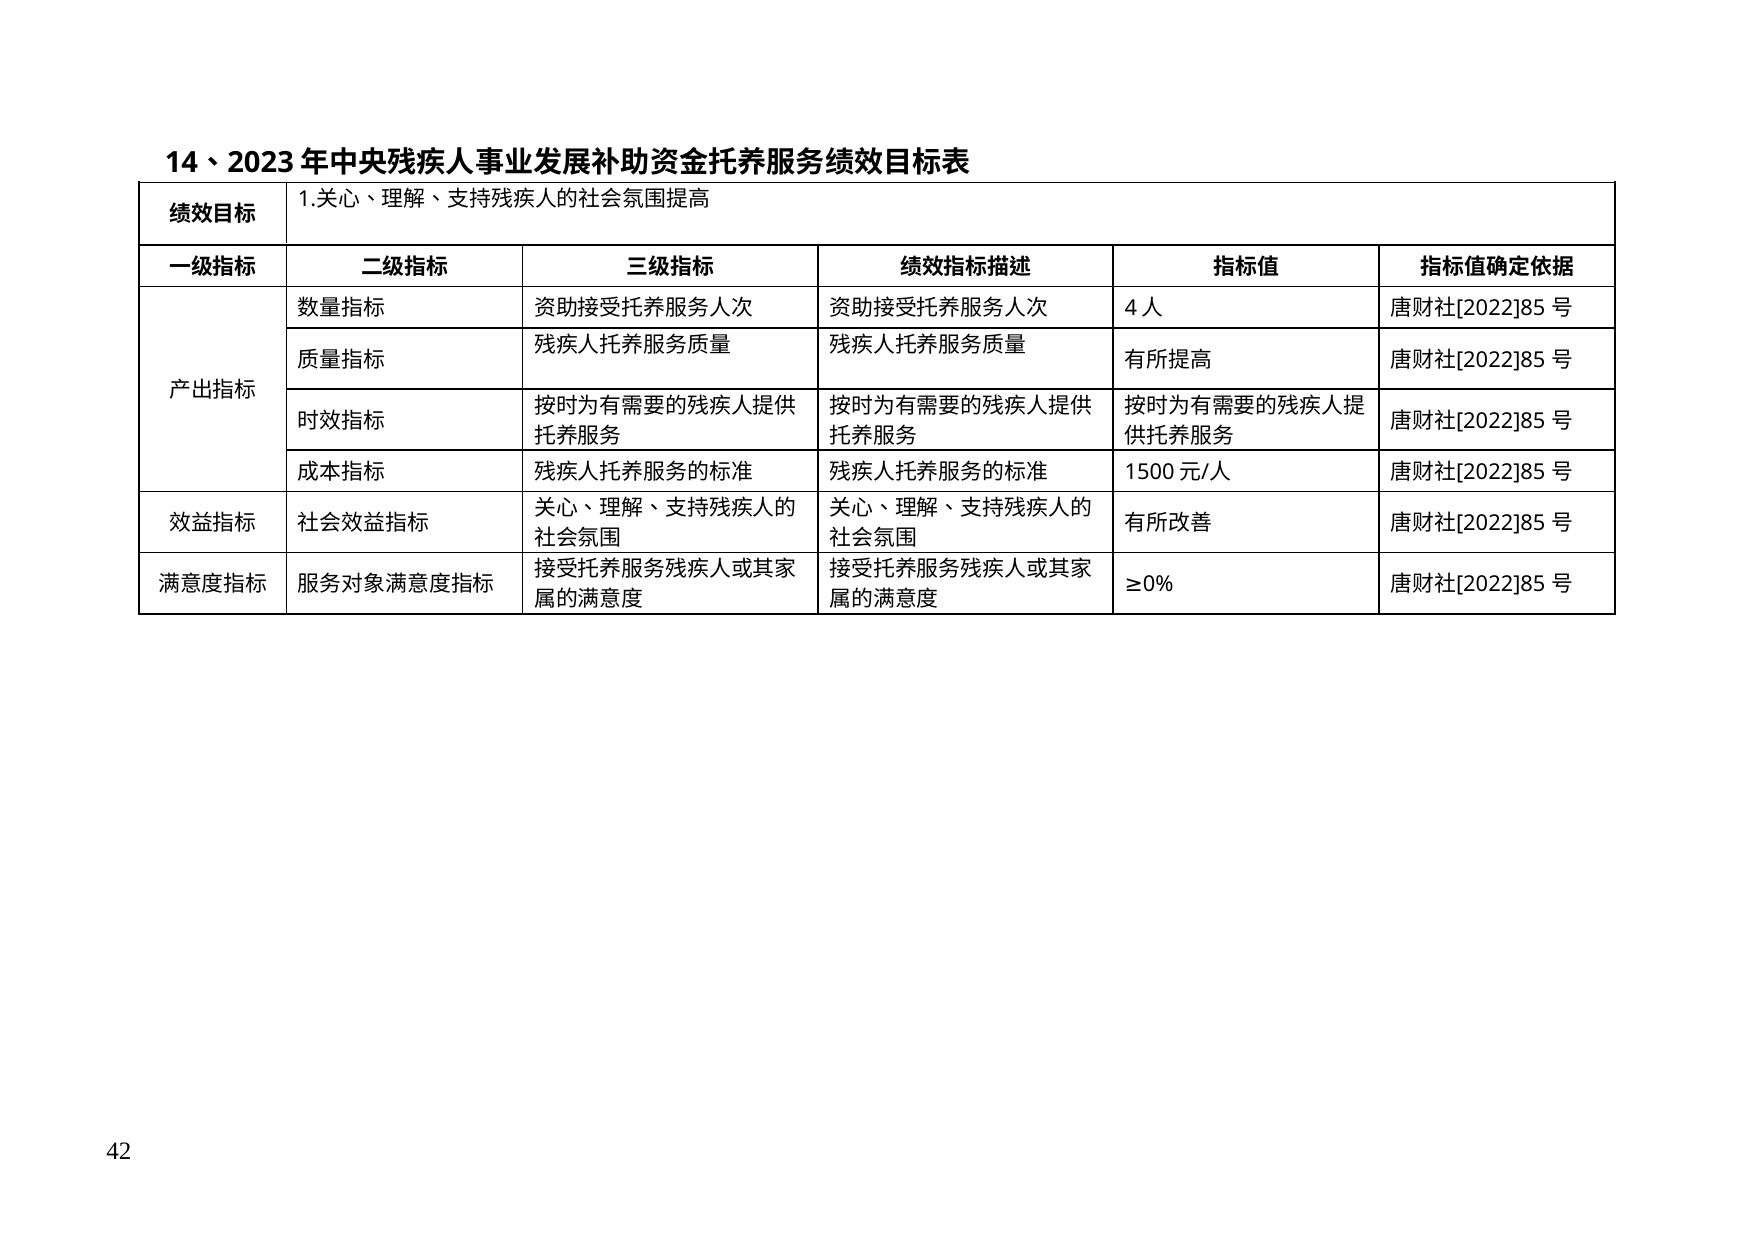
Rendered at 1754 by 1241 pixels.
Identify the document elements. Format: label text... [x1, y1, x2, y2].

table_cell 有所提高 [1114, 329, 1378, 388]
table_cell 关心、理解、支持残疾人的社会氛围 [523, 492, 817, 552]
table_cell 成本指标 [287, 451, 522, 491]
table_cell 1500元/人 [1114, 451, 1378, 491]
table_cell ≥0% [1114, 553, 1378, 613]
table_cell 资助接受托养服务人次 [523, 287, 817, 327]
table_header 绩效目标 [140, 183, 286, 243]
table_cell 产出指标 [140, 287, 286, 491]
table_header 一级指标 [140, 246, 286, 286]
table_cell 效益指标 [140, 492, 286, 552]
table_cell 4人 [1114, 287, 1378, 327]
table_cell 按时为有需要的残疾人提供托养服务 [523, 390, 817, 449]
table_header 三级指标 [523, 246, 817, 286]
table_header 绩效指标描述 [819, 246, 1112, 286]
table_cell 唐财社[2022]85 号 [1380, 390, 1614, 449]
table_cell 时效指标 [287, 390, 522, 449]
table_cell 接受托养服务残疾人或其家属的满意度 [819, 553, 1112, 613]
table_cell 残疾人托养服务的标准 [819, 451, 1112, 491]
text 14、2023年中央残疾人事业发展补助资金托养服务绩效目标表 [106, 142, 1648, 181]
table_cell 唐财社[2022]85 号 [1380, 329, 1614, 388]
table_cell 数量指标 [287, 287, 522, 327]
table_header 1.关心、理解、支持残疾人的社会氛围提高 [287, 183, 1614, 243]
table_cell 残疾人托养服务质量 [523, 329, 817, 388]
table_cell 唐财社[2022]85 号 [1380, 287, 1614, 327]
table_cell 社会效益指标 [287, 492, 522, 552]
table_header 二级指标 [287, 246, 522, 286]
table_cell 质量指标 [287, 329, 522, 388]
table_cell 唐财社[2022]85 号 [1380, 451, 1614, 491]
table_cell 资助接受托养服务人次 [819, 287, 1112, 327]
table_header 指标值 [1114, 246, 1378, 286]
table_cell 按时为有需要的残疾人提供托养服务 [1114, 390, 1378, 449]
table_cell 有所改善 [1114, 492, 1378, 552]
table_cell 残疾人托养服务的标准 [523, 451, 817, 491]
table_cell 唐财社[2022]85 号 [1380, 553, 1614, 613]
table_cell 唐财社[2022]85 号 [1380, 492, 1614, 552]
table_cell 关心、理解、支持残疾人的社会氛围 [819, 492, 1112, 552]
table_cell 残疾人托养服务质量 [819, 329, 1112, 388]
table_cell 按时为有需要的残疾人提供托养服务 [819, 390, 1112, 449]
table_cell 服务对象满意度指标 [287, 553, 522, 613]
table_header 指标值确定依据 [1380, 246, 1614, 286]
table_cell 满意度指标 [140, 553, 286, 613]
table_cell 接受托养服务残疾人或其家属的满意度 [523, 553, 817, 613]
